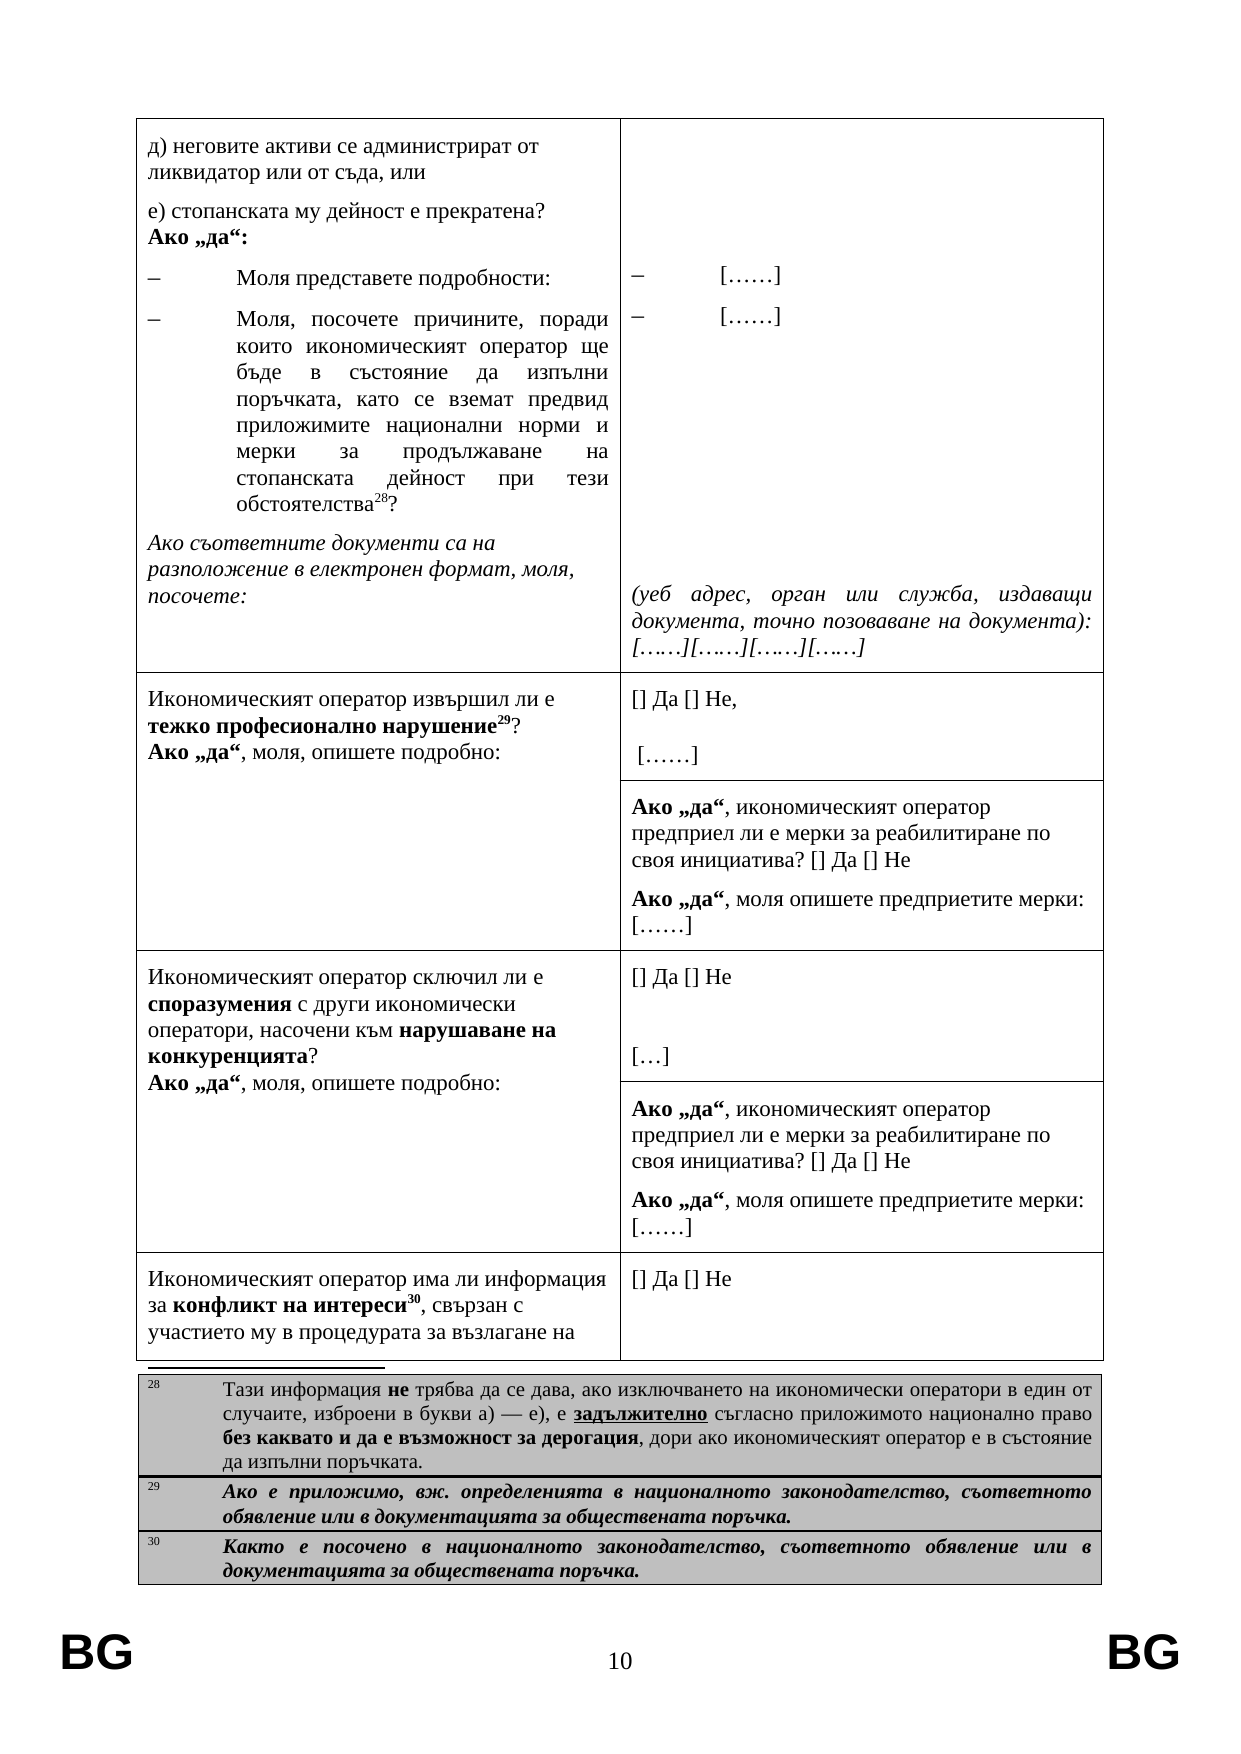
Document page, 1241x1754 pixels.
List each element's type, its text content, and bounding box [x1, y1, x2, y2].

table_cell [] Да [] Не, [……] [621, 673, 1103, 779]
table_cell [621, 119, 1103, 672]
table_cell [137, 1253, 620, 1360]
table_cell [137, 119, 620, 672]
table_cell Икономическият оператор сключил ли е споразумения с други икономически оператори, насочени към нарушаване на конкуренцията? Ако „да“, моля, опишете подробно: [137, 951, 620, 1252]
table_cell Ако „да“, икономическият оператор предприел ли е мерки за реабилитиране по своя инициатива? [] Да [] Не Ако „да“, моля опишете предприетите мерки: [……] [621, 781, 1103, 950]
table_cell [] Да [] Не […] [621, 951, 1103, 1081]
table_cell [] Да [] Не […] [621, 1253, 1103, 1360]
table_cell Ако „да“, икономическият оператор предприел ли е мерки за реабилитиране по своя инициатива? [] Да [] Не Ако „да“, моля опишете предприетите мерки: [……] [621, 1082, 1103, 1252]
table_cell Икономическият оператор извършил ли е тежко професионално нарушение? Ако „да“, моля, опишете подробно: [137, 673, 620, 950]
